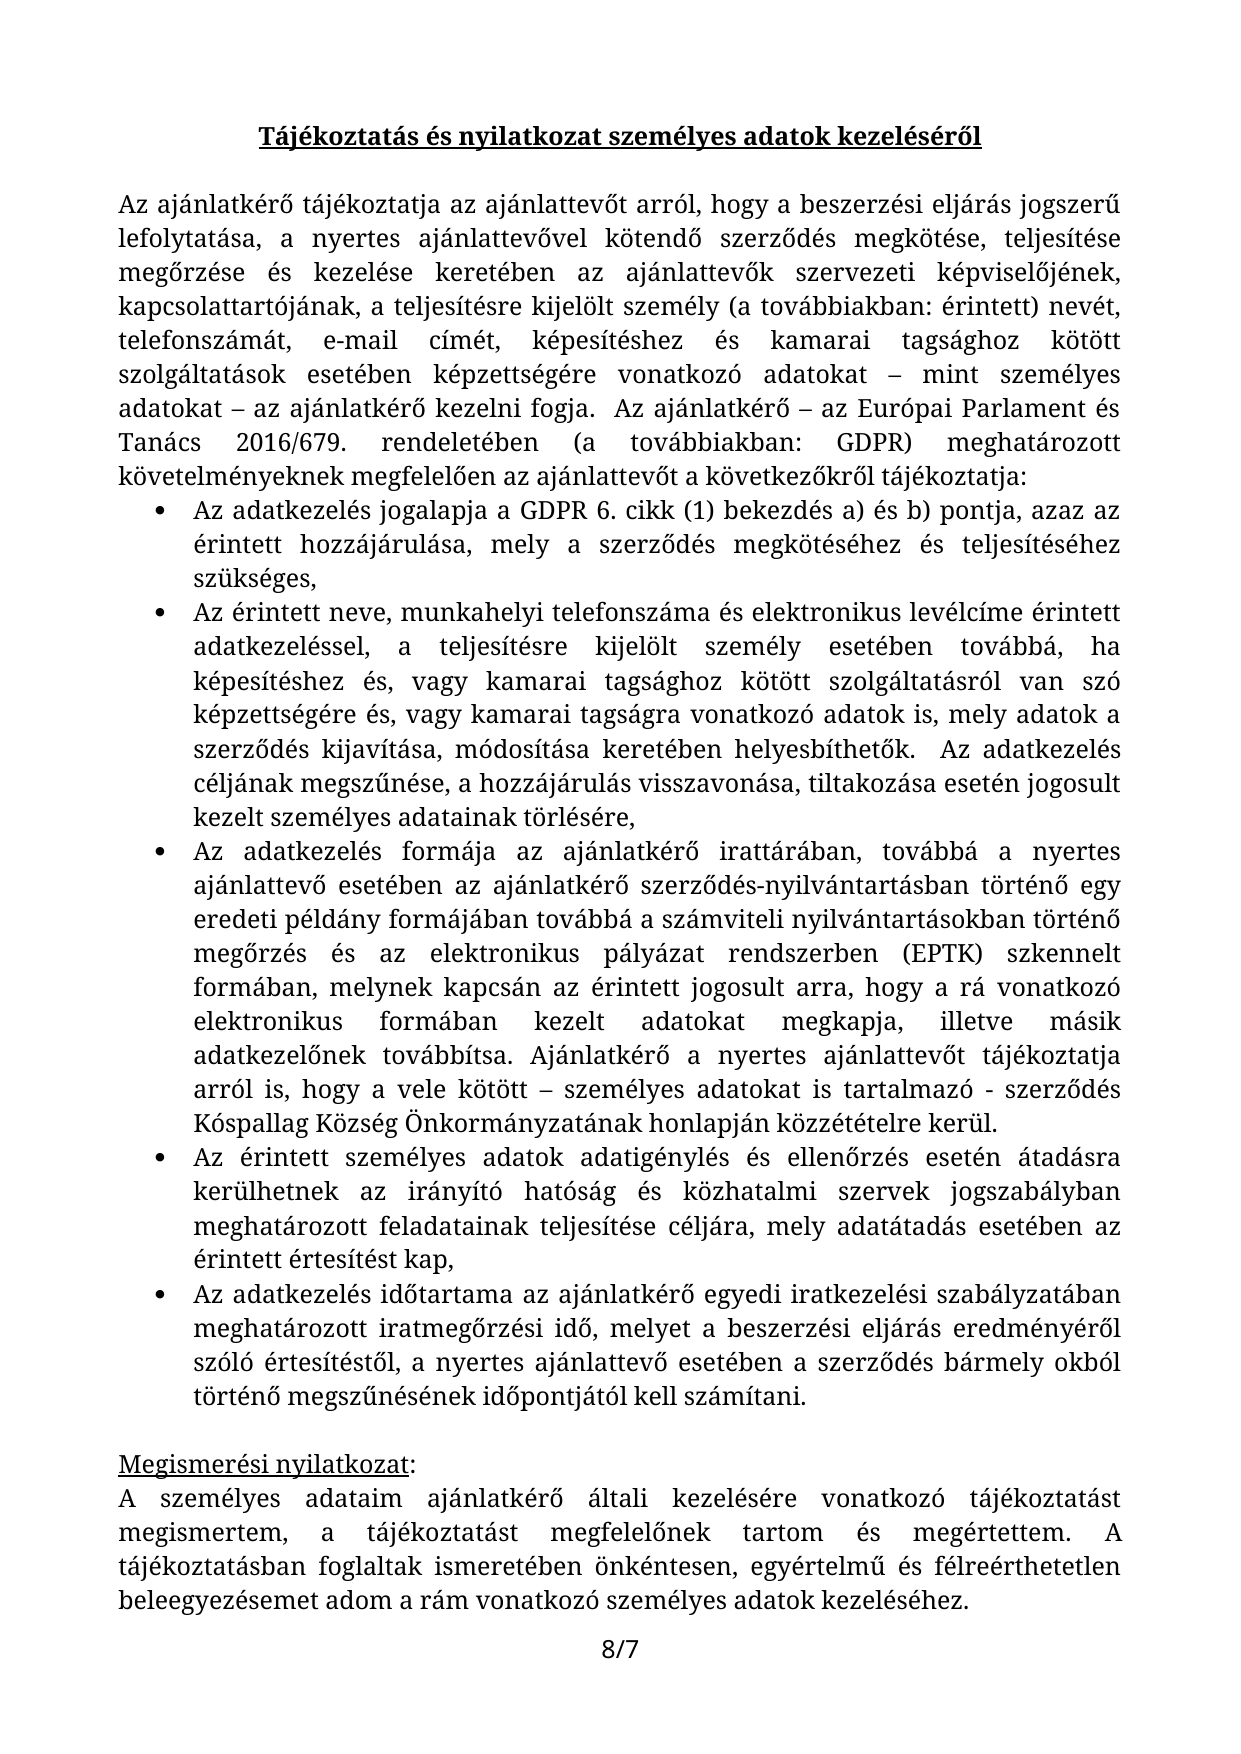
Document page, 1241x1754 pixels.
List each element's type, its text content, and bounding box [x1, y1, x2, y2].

text Megismerési nyilatkozat: [118, 1447, 1122, 1481]
list Az adatkezelés időtartama az ajánlatkérő egyedi iratkezelési szabályzatában meghatározott iratmegőrzési idő, melyet a beszerzési eljárás eredményéről szóló értesítéstől, a nyertes ajánlattevő esetében a szerződés bármely okból történő megszűnésének időpontjától kell számítani. [156, 1276, 1122, 1412]
text Az ajánlatkérő tájékoztatja az ajánlattevőt arról, hogy a beszerzési eljárás jogszerű lefolytatása, a nyertes ajánlattevővel kötendő szerződés megkötése, teljesítése megőrzése és kezelése keretében az ajánlattevők szervezeti képviselőjének, kapcsolattartójának, a teljesítésre kijelölt személy (a továbbiakban: érintett) nevét, telefonszámát, e-mail címét, képesítéshez és kamarai tagsághoz kötött szolgáltatások esetében képzettségére vonatkozó adatokat – mint személyes adatokat – az ajánlatkérő kezelni fogja. Az ajánlatkérő – az Európai Parlament és Tanács 2016/679. rendeletében (a továbbiakban: GDPR) meghatározott követelményeknek megfelelően az ajánlattevőt a következőkről tájékoztatja: [118, 186, 1122, 493]
text Tájékoztatás és nyilatkozat személyes adatok kezeléséről [118, 118, 1122, 152]
list Az érintett neve, munkahelyi telefonszáma és elektronikus levélcíme érintett adatkezeléssel, a teljesítésre kijelölt személy esetében továbbá, ha képesítéshez és, vagy kamarai tagsághoz kötött szolgáltatásról van szó képzettségére és, vagy kamarai tagságra vonatkozó adatok is, mely adatok a szerződés kijavítása, módosítása keretében helyesbíthetők. Az adatkezelés céljának megszűnése, a hozzájárulás visszavonása, tiltakozása esetén jogosult kezelt személyes adatainak törlésére, [156, 595, 1122, 833]
list Az érintett személyes adatok adatigénylés és ellenőrzés esetén átadásra kerülhetnek az irányító hatóság és közhatalmi szervek jogszabályban meghatározott feladatainak teljesítése céljára, mely adatátadás esetében az érintett értesítést kap, [156, 1140, 1122, 1276]
list Az adatkezelés jogalapja a GDPR 6. cikk (1) bekezdés a) és b) pontja, azaz az érintett hozzájárulása, mely a szerződés megkötéséhez és teljesítéséhez szükséges, [156, 493, 1122, 595]
list Az adatkezelés formája az ajánlatkérő irattárában, továbbá a nyertes ajánlattevő esetében az ajánlatkérő szerződés-nyilvántartásban történő egy eredeti példány formájában továbbá a számviteli nyilvántartásokban történő megőrzés és az elektronikus pályázat rendszerben (EPTK) szkennelt formában, melynek kapcsán az érintett jogosult arra, hogy a rá vonatkozó elektronikus formában kezelt adatokat megkapja, illetve másik adatkezelőnek továbbítsa. Ajánlatkérő a nyertes ajánlattevőt tájékoztatja arról is, hogy a vele kötött – személyes adatokat is tartalmazó - szerződés Kóspallag Község Önkormányzatának honlapján közzétételre kerül. [156, 833, 1122, 1140]
text A személyes adataim ajánlatkérő általi kezelésére vonatkozó tájékoztatást megismertem, a tájékoztatást megfelelőnek tartom és megértettem. A tájékoztatásban foglaltak ismeretében önkéntesen, egyértelmű és félreérthetetlen beleegyezésemet adom a rám vonatkozó személyes adatok kezeléséhez. [118, 1481, 1122, 1617]
